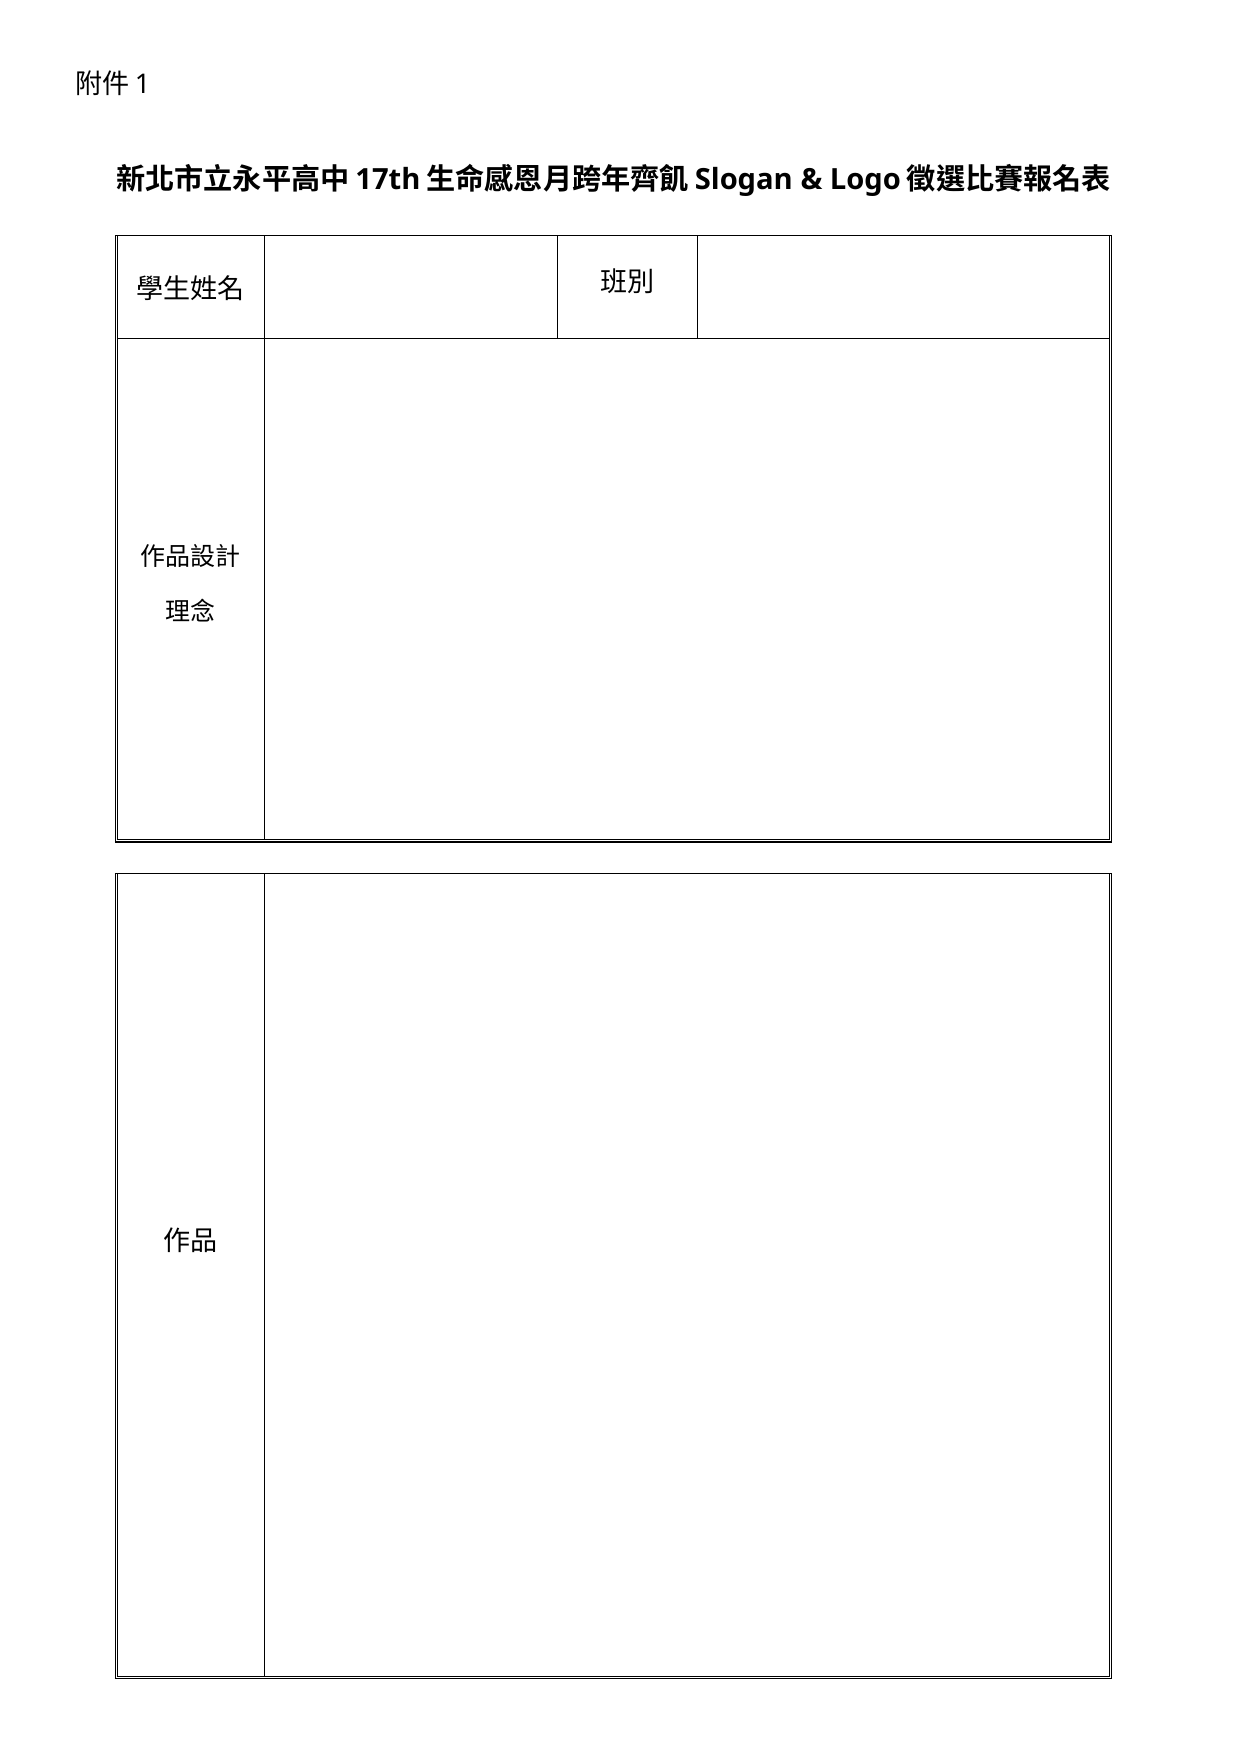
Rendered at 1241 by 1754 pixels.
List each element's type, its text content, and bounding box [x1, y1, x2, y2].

table_header 學生姓名 [118, 236, 264, 338]
table_header 作品 [118, 874, 264, 1676]
table_header [265, 236, 557, 338]
table_cell 作品設計 理念 [118, 339, 264, 839]
text 附件1 [75, 44, 1152, 119]
table_header [265, 874, 1109, 1676]
text 新北市立永平高中17th生命感恩月跨年齊飢Slogan & Logo徵選比賽報名表 [75, 139, 1152, 214]
table_cell [265, 339, 1109, 839]
table_header [698, 236, 1109, 338]
table_header 班別 [558, 236, 697, 338]
